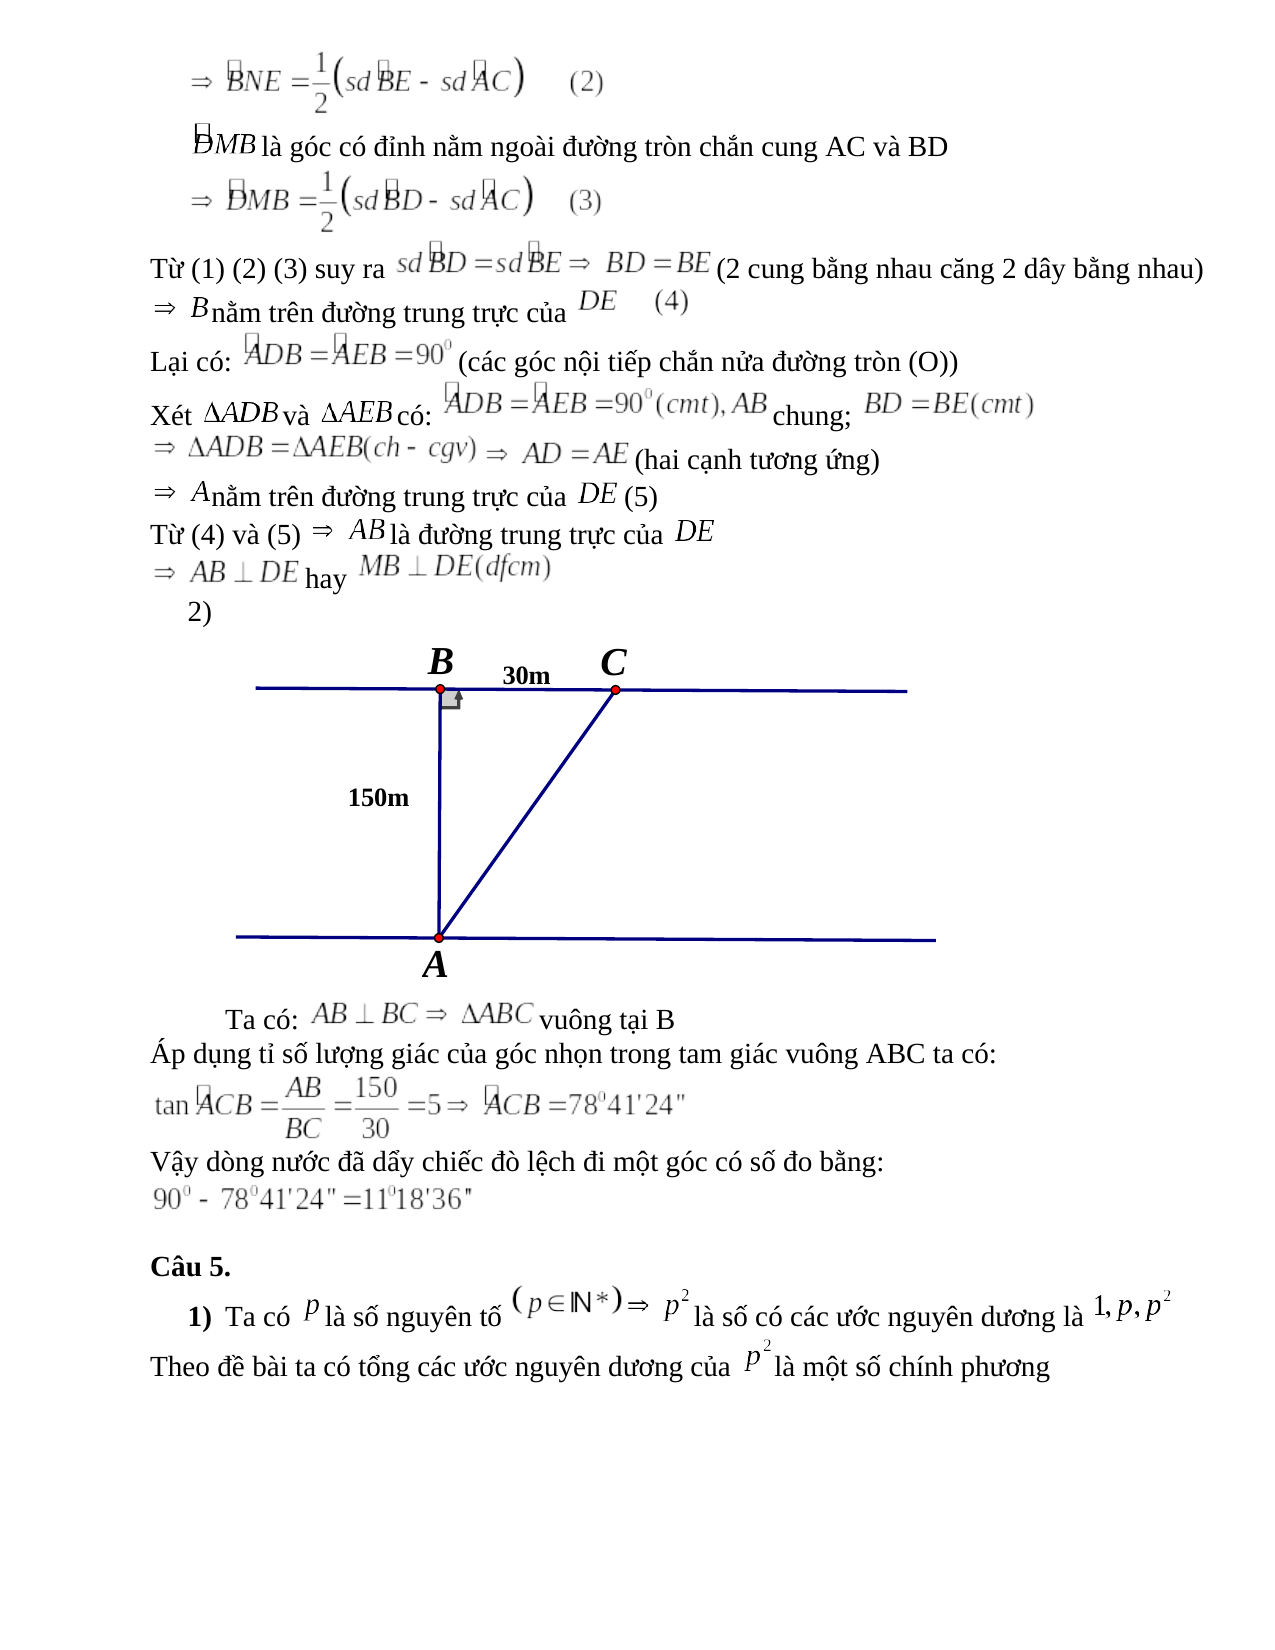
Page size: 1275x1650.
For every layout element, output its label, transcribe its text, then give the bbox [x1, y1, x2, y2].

text Xét và có: chung; [150, 377, 1211, 432]
text hay [150, 551, 1211, 594]
text Lại có: (các góc nội tiếp chắn nửa đường tròn (O)) [150, 329, 1211, 377]
text (hai cạnh tương ứng) [150, 432, 1211, 476]
text nằm trên đường trung trực của (5) [150, 476, 1211, 513]
text Câu 5. [150, 1249, 1211, 1282]
list Vậy dòng nước đã dẩy chiếc đò lệch đi một góc có số đo bằng: [150, 1144, 1211, 1178]
list Áp dụng tỉ số lượng giác của góc nhọn trong tam giác vuông ABC ta có: [150, 1036, 1211, 1069]
list Ta có: vuông tại B [225, 998, 1211, 1036]
list Theo đề bài ta có tổng các ước nguyên dương của là một số chính phương [150, 1332, 1211, 1382]
text nằm trên đường trung trực của [150, 285, 1211, 329]
text Từ (4) và (5) là đường trung trực của [150, 513, 1211, 551]
text là góc có đỉnh nằm ngoài đường tròn chắn cung AC và BD [187, 118, 1211, 163]
text Từ (1) (2) (3) suy ra (2 cung bằng nhau căng 2 dây bằng nhau) [150, 237, 1211, 285]
list Ta có là số nguyên tố là số có các ước nguyên dương là [187, 1282, 1211, 1332]
